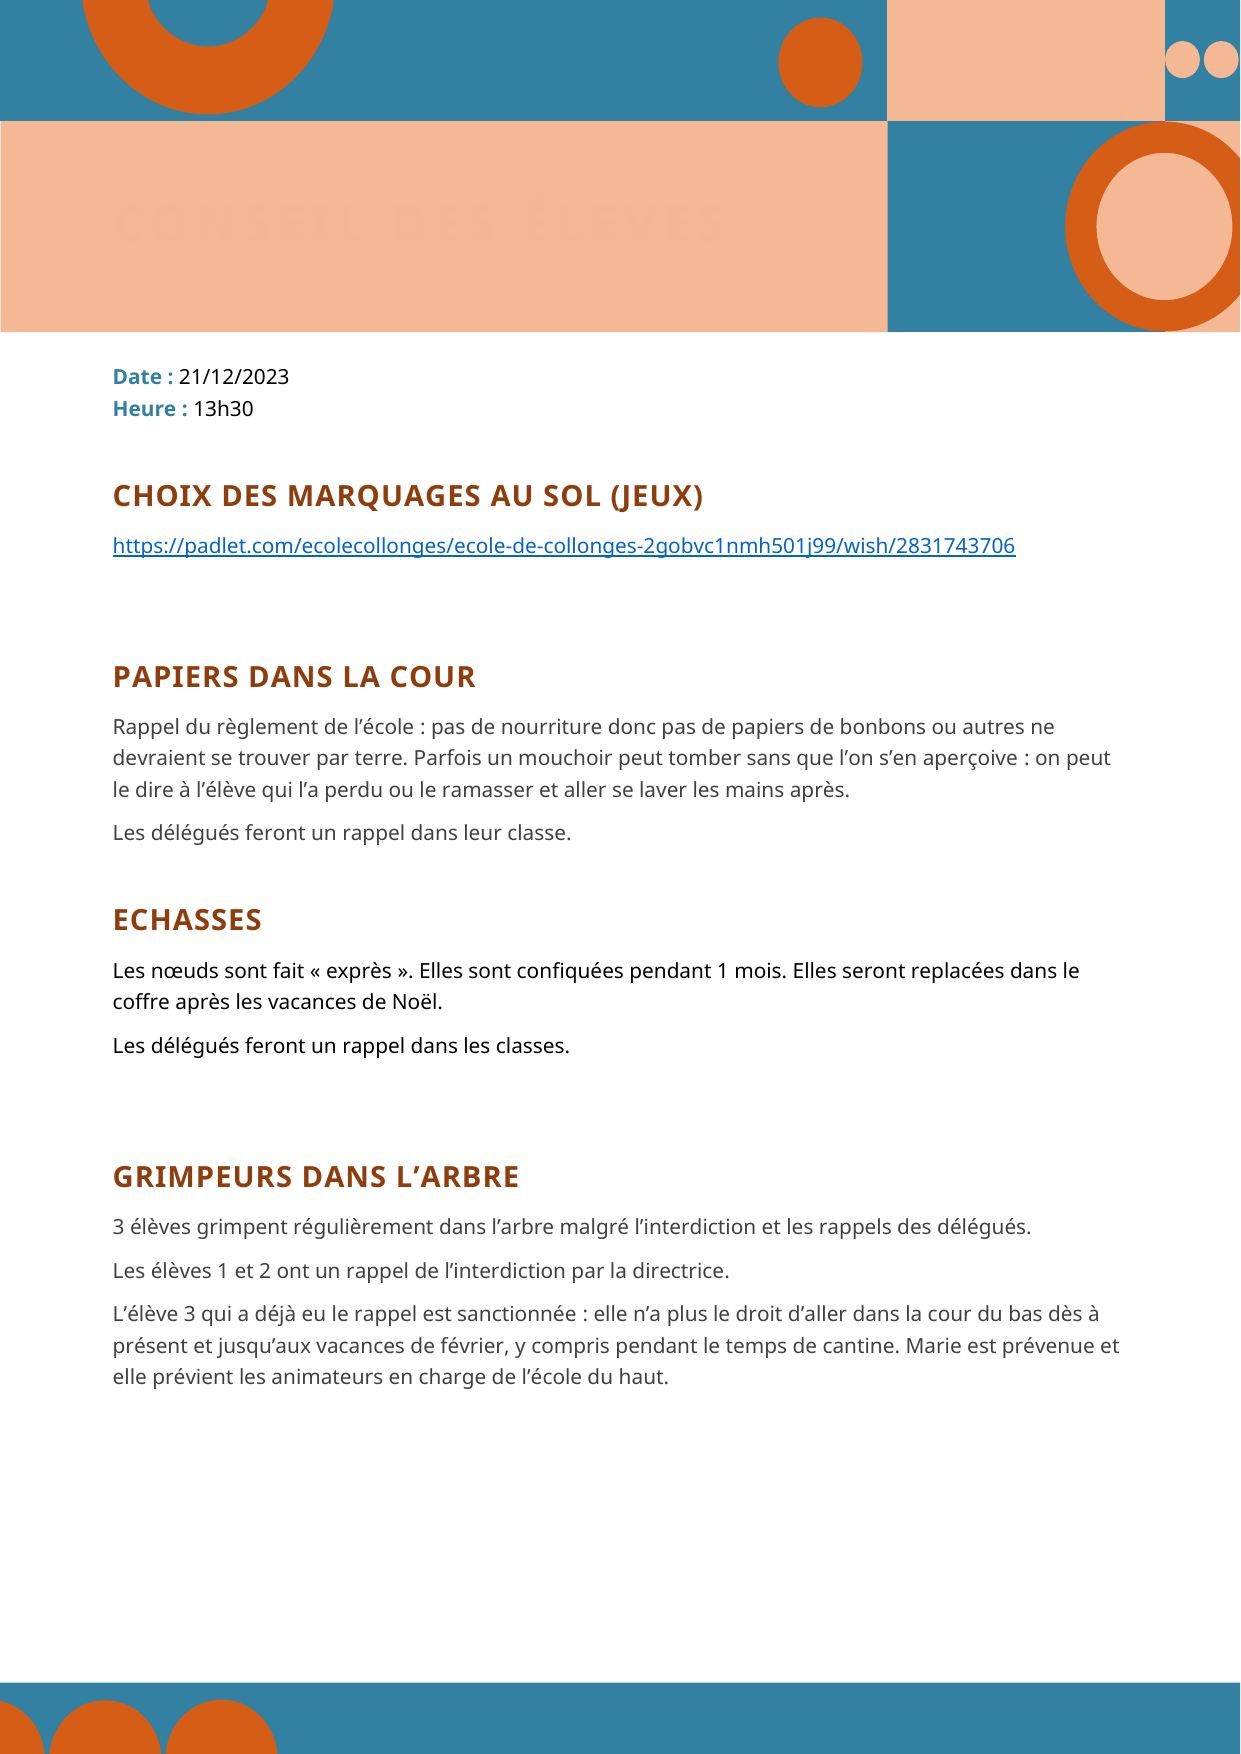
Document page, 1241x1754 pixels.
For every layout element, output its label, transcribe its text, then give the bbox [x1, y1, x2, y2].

subtitle papiers dans la cour [112, 656, 1128, 696]
subtitle Grimpeurs dans l’arbre [112, 1156, 1128, 1196]
text https://padlet.com/ecolecollonges/ecole-de-collonges-2gobvc1nmh501j99/wish/2831743706 [112, 531, 1128, 559]
text Rappel du règlement de l’école : pas de nourriture donc pas de papiers de bonbons ou autres ne devraient se trouver par terre. Parfois un mouchoir peut tomber sans que l’on s’en aperçoive : on peut le dire à l’élève qui l’a perdu ou le ramasser et aller se laver les mains après. [112, 712, 1128, 803]
text Les délégués feront un rappel dans les classes. [112, 1031, 1128, 1059]
subtitle echasses [112, 900, 1128, 939]
text Les nœuds sont fait « exprès ». Elles sont confiquées pendant 1 mois. Elles seront replacées dans le coffre après les vacances de Noël. [112, 956, 1128, 1016]
text 3 élèves grimpent régulièrement dans l’arbre malgré l’interdiction et les rappels des délégués. [112, 1212, 1128, 1240]
text L’élève 3 qui a déjà eu le rappel est sanctionnée : elle n’a plus le droit d’aller dans la cour du bas dès à présent et jusqu’aux vacances de février, y compris pendant le temps de cantine. Marie est prévenue et elle prévient les animateurs en charge de l’école du haut. [112, 1299, 1128, 1390]
text Les délégués feront un rappel dans leur classe. [112, 818, 1128, 847]
text Les élèves 1 et 2 ont un rappel de l’interdiction par la directrice. [112, 1256, 1128, 1284]
